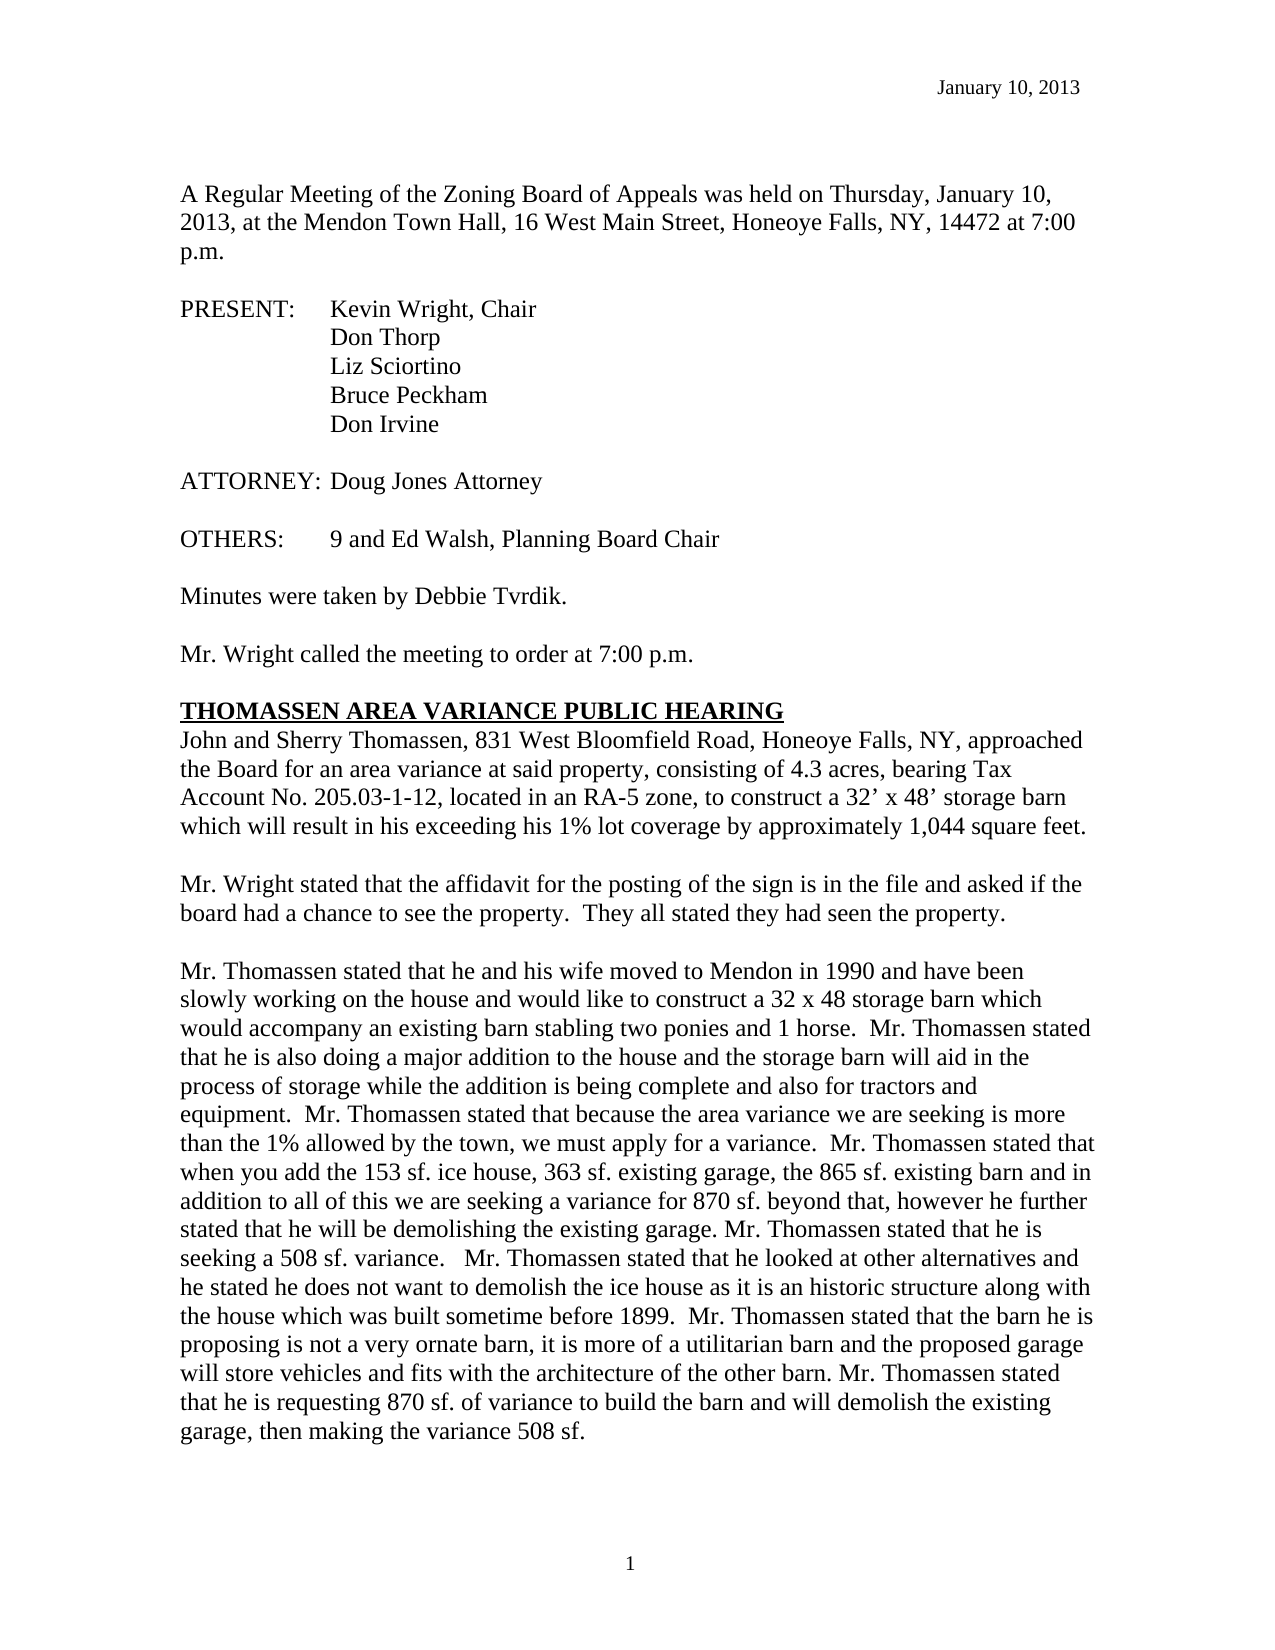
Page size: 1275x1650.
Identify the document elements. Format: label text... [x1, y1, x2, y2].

text A Regular Meeting of the Zoning Board of Appeals was held on Thursday, January 10, 2013, at the Mendon Town Hall, 16 West Main Street, Honeoye Falls, NY, 14472 at 7:00 p.m. [180, 179, 1095, 265]
text Liz Sciortino [180, 351, 1095, 380]
text Don Irvine [180, 409, 1095, 437]
text Bruce Peckham [180, 380, 1095, 409]
text OTHERS: 9 and Ed Walsh, Planning Board Chair [180, 524, 1095, 552]
text ATTORNEY: Doug Jones Attorney [180, 466, 1095, 495]
text John and Sherry Thomassen, 831 West Bloomfield Road, Honeoye Falls, NY, approached the Board for an area variance at said property, consisting of 4.3 acres, bearing Tax Account No. 205.03-1-12, located in an RA-5 zone, to construct a 32’ x 48’ storage barn which will result in his exceeding his 1% lot coverage by approximately 1,044 square feet. [180, 725, 1095, 840]
text PRESENT: Kevin Wright, Chair [180, 294, 1095, 322]
text Mr. Thomassen stated that he and his wife moved to Mendon in 1990 and have been slowly working on the house and would like to construct a 32 x 48 storage barn which would accompany an existing barn stabling two ponies and 1 horse. Mr. Thomassen stated that he is also doing a major addition to the house and the storage barn will aid in the process of storage while the addition is being complete and also for tractors and equipment. Mr. Thomassen stated that because the area variance we are seeking is more than the 1% allowed by the town, we must apply for a variance. Mr. Thomassen stated that when you add the 153 sf. ice house, 363 sf. existing garage, the 865 sf. existing barn and in addition to all of this we are seeking a variance for 870 sf. beyond that, however he further stated that he will be demolishing the existing garage. Mr. Thomassen stated that he is seeking a 508 sf. variance. Mr. Thomassen stated that he looked at other alternatives and he stated he does not want to demolish the ice house as it is an historic structure along with the house which was built sometime before 1899. Mr. Thomassen stated that the barn he is proposing is not a very ornate barn, it is more of a utilitarian barn and the proposed garage will store vehicles and fits with the architecture of the other barn. Mr. Thomassen stated that he is requesting 870 sf. of variance to build the barn and will demolish the existing garage, then making the variance 508 sf. [180, 956, 1095, 1444]
text Minutes were taken by Debbie Tvrdik. [180, 581, 1095, 610]
text Don Thorp [180, 322, 1095, 351]
text THOMASSEN AREA VARIANCE PUBLIC HEARING [180, 696, 1095, 725]
text Mr. Wright called the meeting to order at 7:00 p.m. [180, 639, 1095, 667]
text Mr. Wright stated that the affidavit for the posting of the sign is in the file and asked if the board had a chance to see the property. They all stated they had seen the property. [180, 869, 1095, 927]
